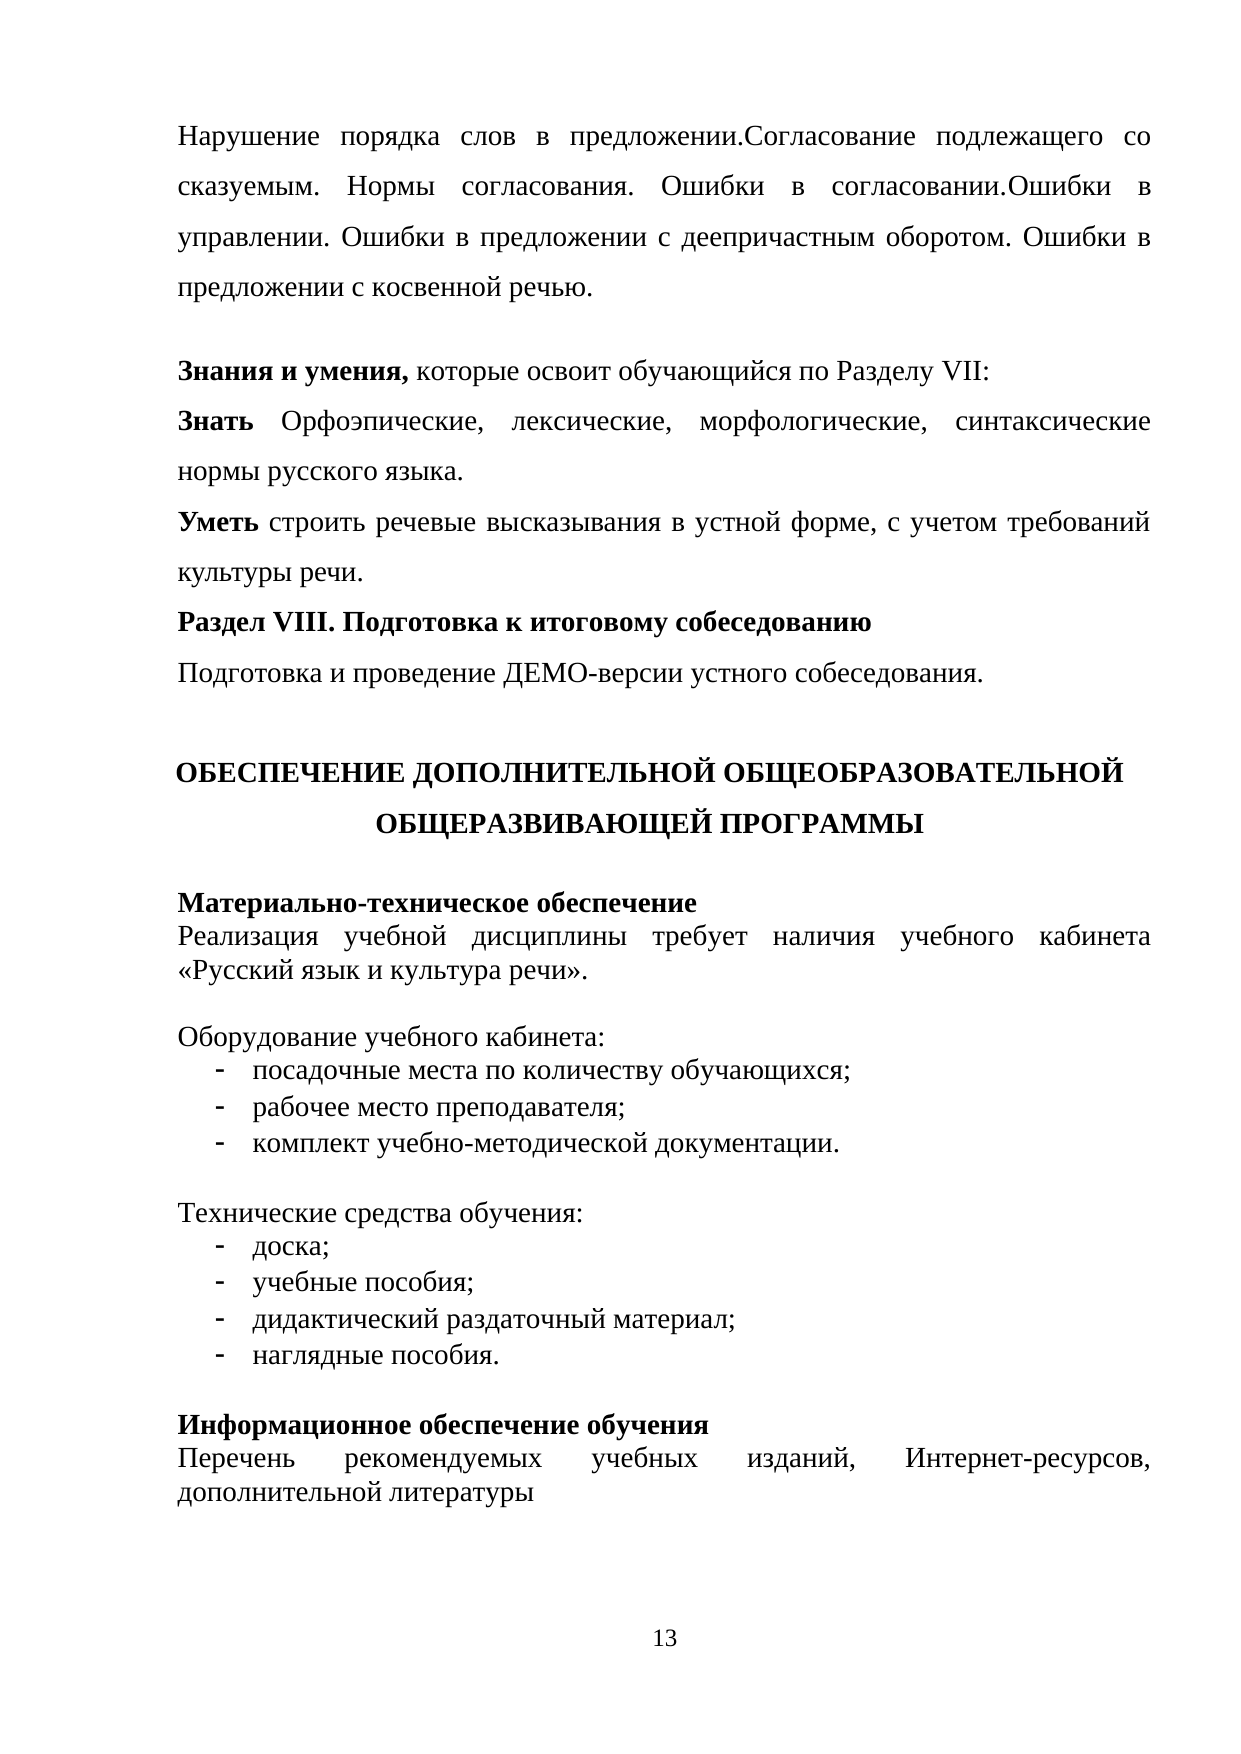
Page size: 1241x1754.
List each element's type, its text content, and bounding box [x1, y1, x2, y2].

list рабочее место преподавателя; [215, 1089, 1152, 1122]
list наглядные пособия. [215, 1337, 1152, 1371]
list ОБЕСПЕЧЕНИЕ ДОПОЛНИТЕЛЬНОЙ ОБЩЕОБРАЗОВАТЕЛЬНОЙ ОБЩЕРАЗВИВАЮЩЕЙ ПРОГРАММЫ [148, 755, 1152, 839]
text Реализация учебной дисциплины требует наличия учебного кабинета «Русский язык и культура речи». [177, 918, 1152, 985]
text Нарушение порядка слов в предложении.Согласование подлежащего со сказуемым. Нормы согласования. Ошибки в согласовании.Ошибки в управлении. Ошибки в предложении с деепричастным оборотом. Ошибки в предложении с косвенной речью. [177, 118, 1152, 303]
list Знания и умения, которые освоит обучающийся по Разделу VII: [177, 353, 1152, 386]
text Подготовка и проведение ДЕМО-версии устного собеседования. [177, 655, 1152, 688]
text Материально-техническое обеспечение [177, 885, 1152, 918]
list Уметь строить речевые высказывания в устной форме, с учетом требований культуры речи. [177, 504, 1152, 588]
list комплект учебно-методической документации. [215, 1125, 1152, 1159]
text Перечень рекомендуемых учебных изданий, Интернет-ресурсов, дополнительной литературы [177, 1440, 1152, 1507]
list дидактический раздаточный материал; [215, 1301, 1152, 1334]
list посадочные места по количеству обучающихся; [215, 1052, 1152, 1086]
list доска; [215, 1228, 1152, 1262]
text Технические средства обучения: [177, 1195, 1152, 1228]
list учебные пособия; [215, 1264, 1152, 1298]
text Оборудование учебного кабинета: [177, 1019, 1152, 1052]
list Знать Орфоэпические, лексические, морфологические, синтаксические нормы русского языка. [177, 403, 1152, 487]
list Раздел VIII. Подготовка к итоговому собеседованию [177, 604, 1152, 638]
text Информационное обеспечение обучения [177, 1407, 1152, 1440]
